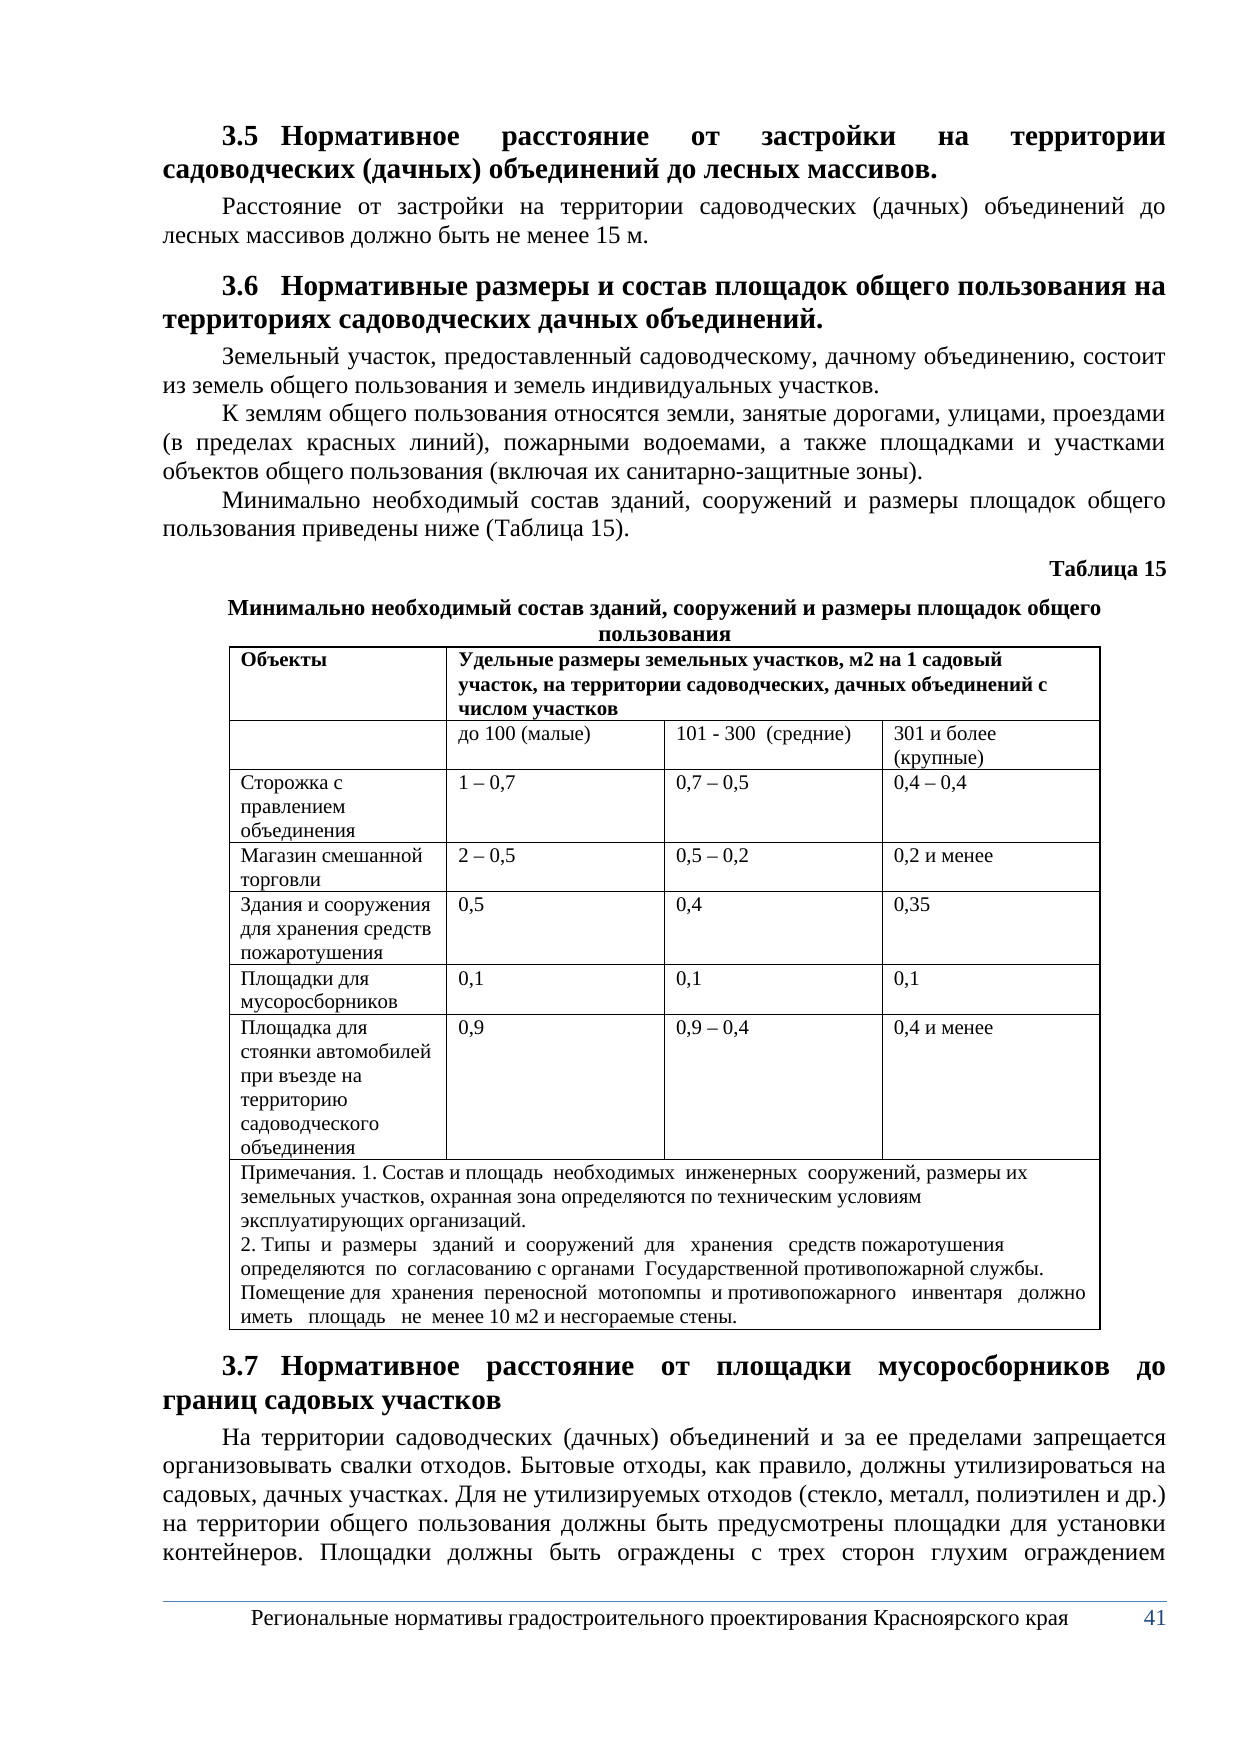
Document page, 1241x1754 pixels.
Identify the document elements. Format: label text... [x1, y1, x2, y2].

text Земельный участок, предоставленный садоводческому, дачному объединению, состоит из земель общего пользования и земель индивидуальных участков. [162, 341, 1167, 398]
text Таблица 15 [162, 555, 1167, 581]
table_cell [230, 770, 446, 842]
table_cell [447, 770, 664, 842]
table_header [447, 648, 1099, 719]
subtitle Нормативное расстояние от площадки мусоросборников до границ садовых участков [162, 1348, 1167, 1415]
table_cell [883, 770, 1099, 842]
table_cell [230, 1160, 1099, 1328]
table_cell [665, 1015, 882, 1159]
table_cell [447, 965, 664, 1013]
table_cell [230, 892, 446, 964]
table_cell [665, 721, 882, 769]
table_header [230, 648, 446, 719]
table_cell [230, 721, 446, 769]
subtitle Нормативные размеры и состав площадок общего пользования на территориях садоводческих дачных объединений. [162, 268, 1167, 335]
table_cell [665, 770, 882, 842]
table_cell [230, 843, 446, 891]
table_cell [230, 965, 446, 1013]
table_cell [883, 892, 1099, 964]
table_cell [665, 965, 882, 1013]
text Минимально необходимый состав зданий, сооружений и размеры площадок общего пользования приведены ниже (Таблица 15). [162, 485, 1167, 542]
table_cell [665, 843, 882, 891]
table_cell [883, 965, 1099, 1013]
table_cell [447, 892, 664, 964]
text Минимально необходимый состав зданий, сооружений и размеры площадок общего пользования [162, 594, 1167, 646]
subtitle Нормативное расстояние от застройки на территории садоводческих (дачных) объединений до лесных массивов. [162, 118, 1167, 185]
text Расстояние от застройки на территории садоводческих (дачных) объединений до лесных массивов должно быть не менее . [162, 191, 1167, 249]
text К землям общего пользования относятся земли, занятые дорогами, улицами, проездами (в пределах красных линий), пожарными водоемами, а также площадками и участками объектов общего пользования (включая их санитарно-защитные зоны). [162, 398, 1167, 485]
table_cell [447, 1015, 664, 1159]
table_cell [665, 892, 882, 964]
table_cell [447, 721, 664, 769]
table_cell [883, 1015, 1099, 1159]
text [162, 1422, 1167, 1565]
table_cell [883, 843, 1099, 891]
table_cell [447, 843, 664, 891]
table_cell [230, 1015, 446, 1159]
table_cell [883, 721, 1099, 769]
